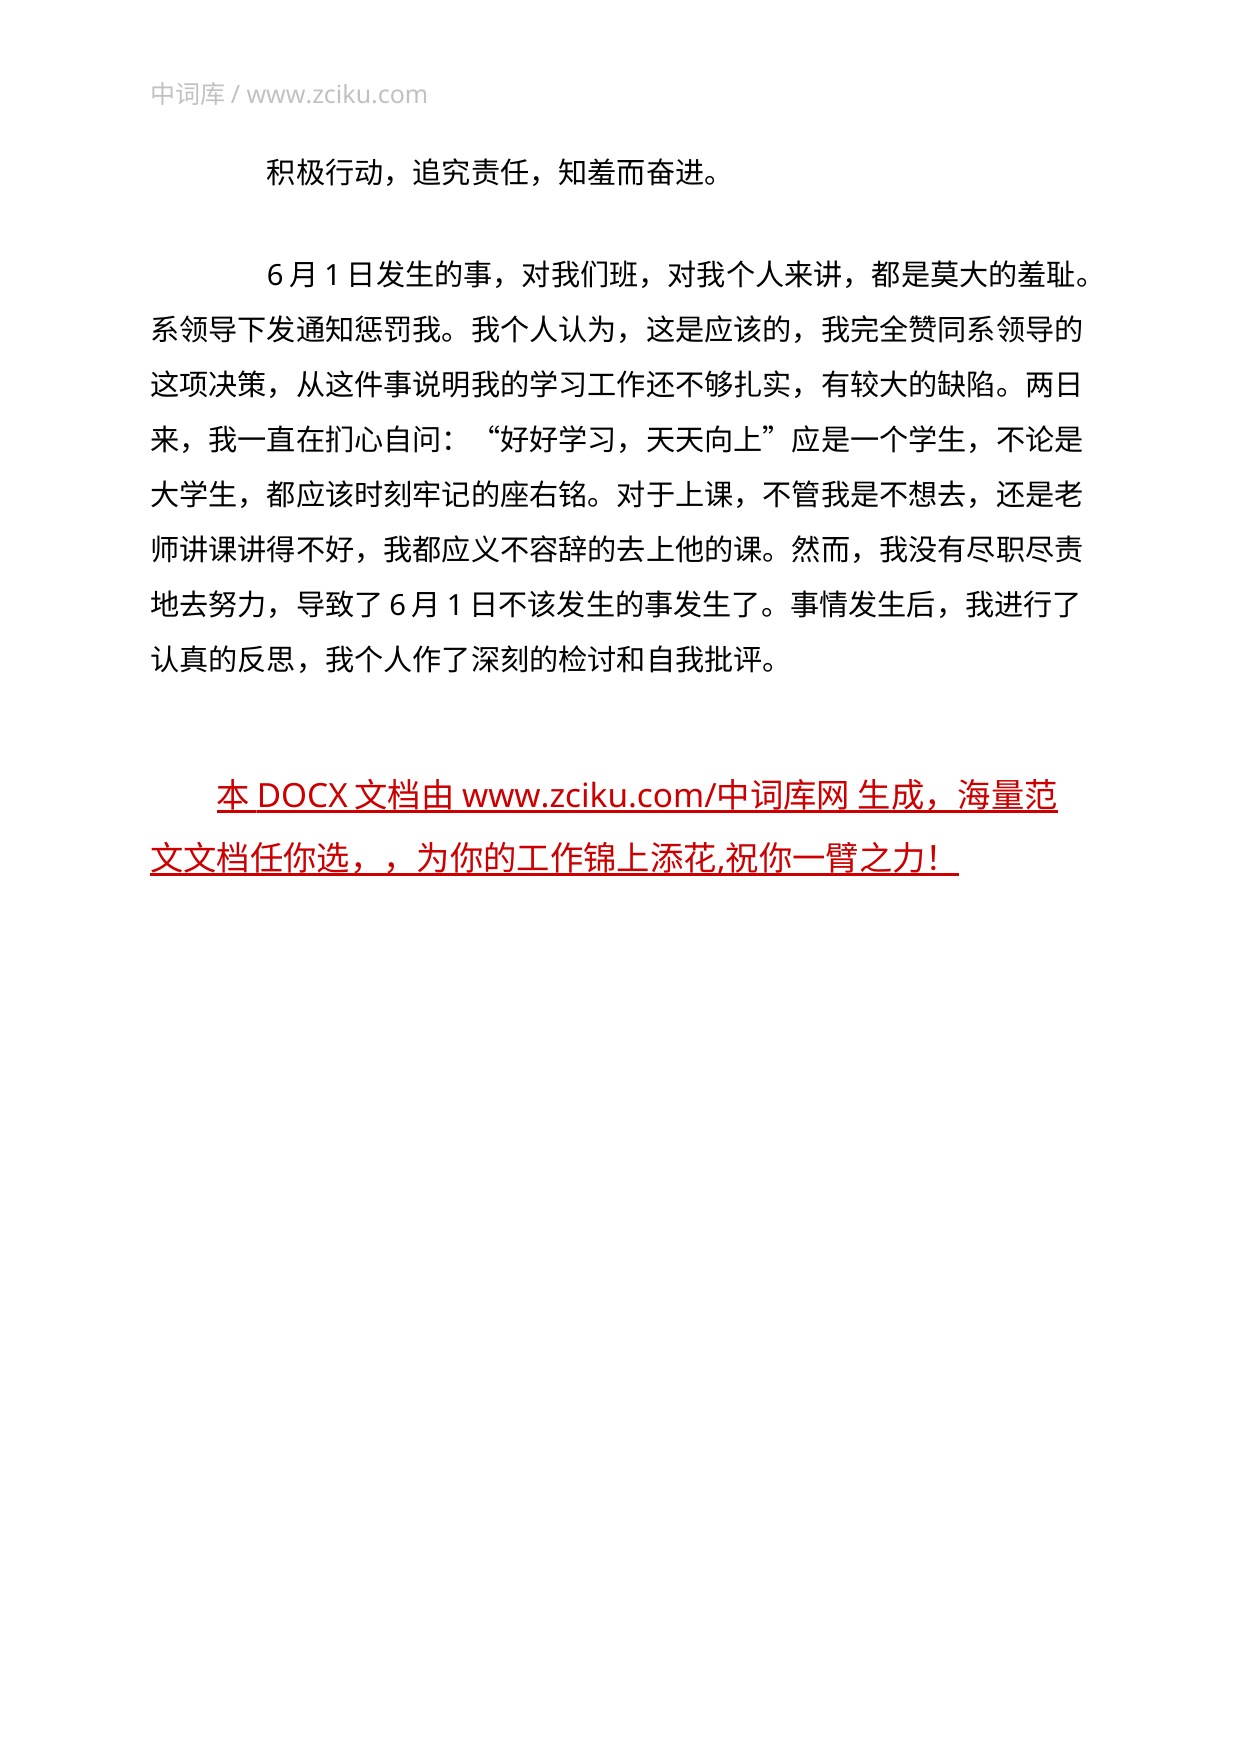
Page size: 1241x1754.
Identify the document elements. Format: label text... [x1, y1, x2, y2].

text 积极行动，追究责任，知羞而奋进。 [150, 150, 1090, 192]
text 6月1日发生的事，对我们班，对我个人来讲，都是莫大的羞耻。系领导下发通知惩罚我。我个人认为，这是应该的，我完全赞同系领导的这项决策，从这件事说明我的学习工作还不够扎实，有较大的缺陷。两日来，我一直在扪心自问：“好好学习，天天向上”应是一个学生，不论是大学生，都应该时刻牢记的座右铭。对于上课，不管我是不想去，还是老师讲课讲得不好，我都应义不容辞的去上他的课。然而，我没有尽职尽责地去努力，导致了6月1日不该发生的事发生了。事情发生后，我进行了认真的反思，我个人作了深刻的检讨和自我批评。 [150, 252, 1090, 678]
text 本DOCX文档由 www.zciku.com/中词库网 生成，海量范文文档任你选，，为你的工作锦上添花,祝你一臂之力！ [150, 769, 1090, 881]
